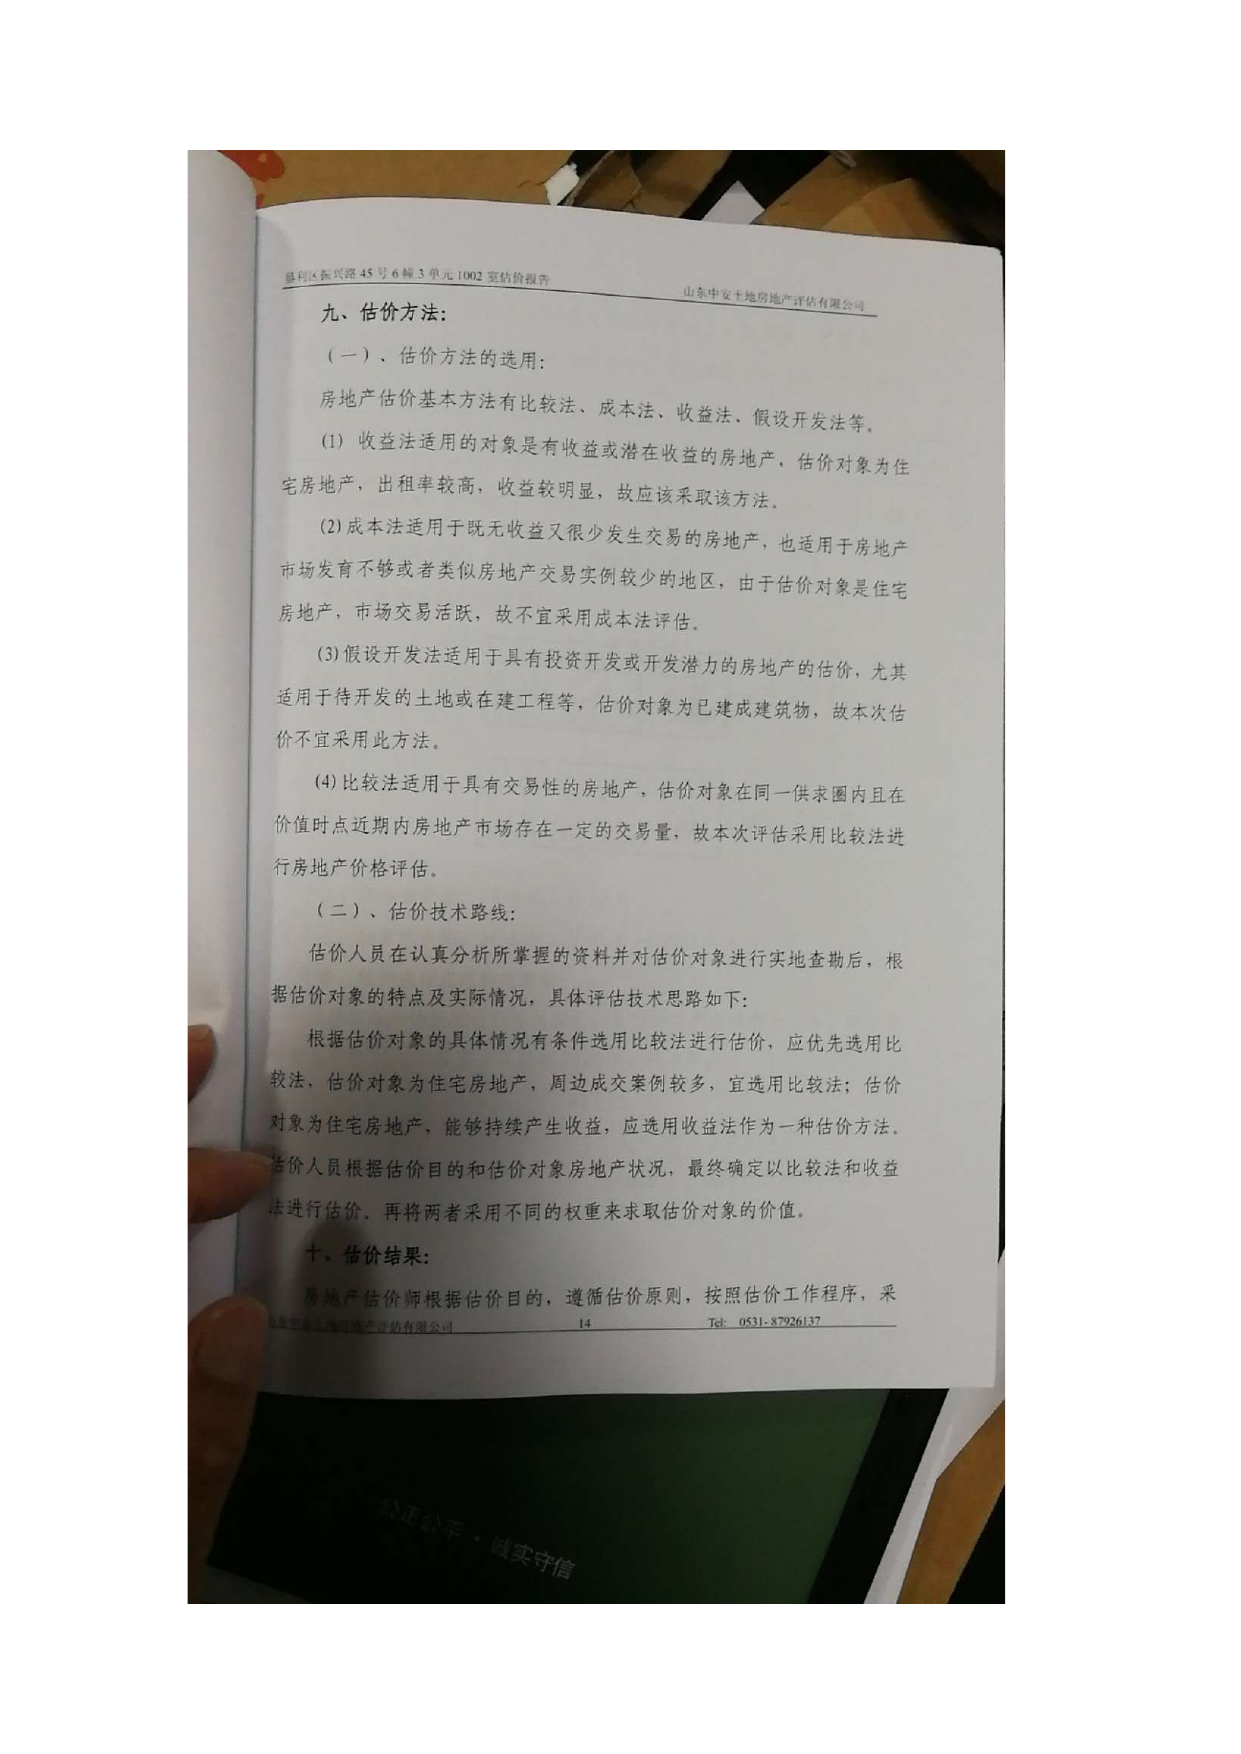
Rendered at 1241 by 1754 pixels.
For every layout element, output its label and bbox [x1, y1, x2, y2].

picture [187, 150, 1006, 1604]
